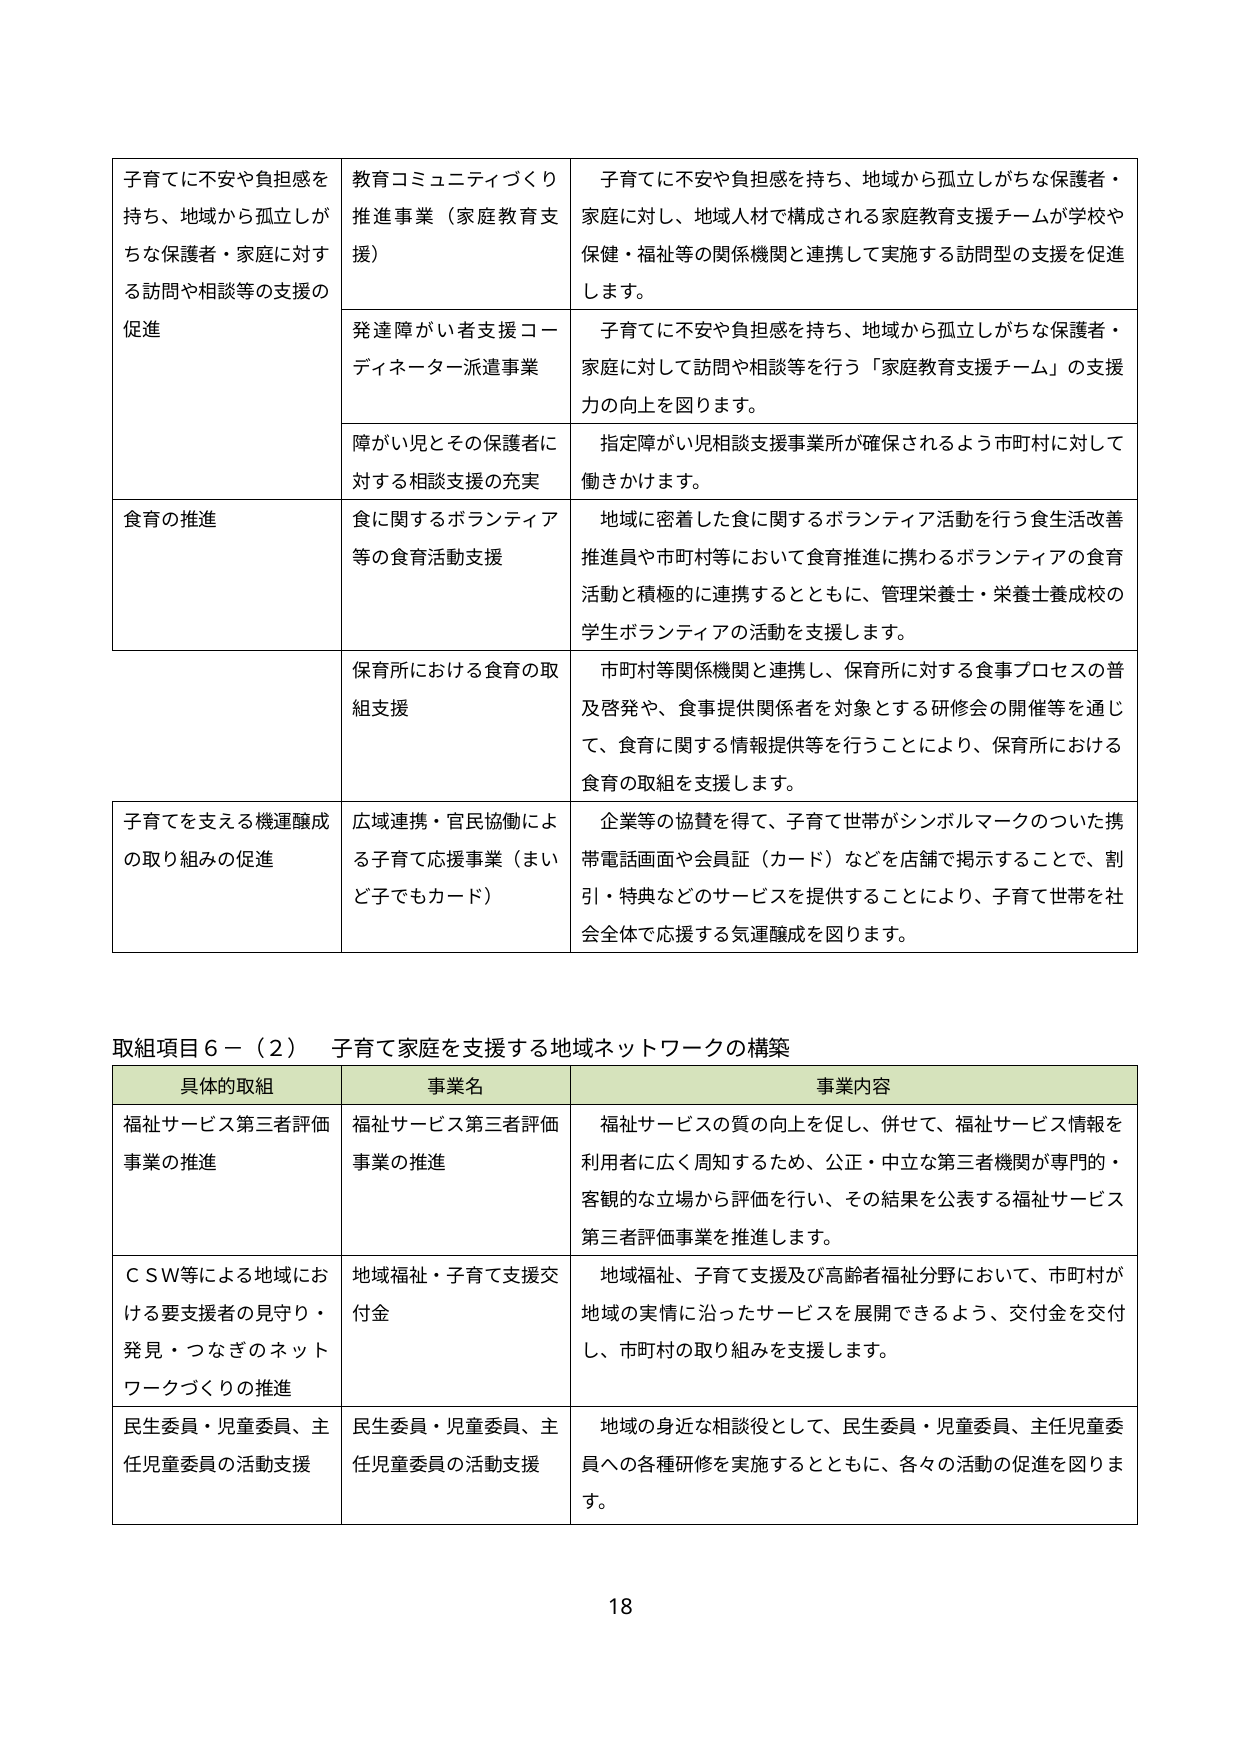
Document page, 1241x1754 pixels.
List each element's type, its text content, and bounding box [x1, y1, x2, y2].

table_cell 食育の推進 [113, 500, 341, 650]
table_cell 広域連携・官民協働による子育て応援事業（まいど子でもカード） [342, 802, 570, 952]
table_cell ＣＳＷ等による地域における要支援者の見守り・発見・つなぎのネットワークづくりの推進 [113, 1256, 341, 1406]
table_cell 障がい児とその保護者に対する相談支援の充実 [342, 424, 570, 499]
table_cell 市町村等関係機関と連携し、保育所に対する食事プロセスの普及啓発や、食事提供関係者を対象とする研修会の開催等を通じて、食育に関する情報提供等を行うことにより、保育所における食育の取組を支援します。 [571, 651, 1137, 801]
table_cell 民生委員・児童委員、主任児童委員の活動支援 [113, 1407, 341, 1524]
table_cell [342, 159, 570, 309]
table_cell 福祉サービスの質の向上を促し、併せて、福祉サービス情報を利用者に広く周知するため、公正・中立な第三者機関が専門的・客観的な立場から評価を行い、その結果を公表する福祉サービス第三者評価事業を推進します。 [571, 1105, 1137, 1255]
table_cell 食に関するボランティア等の食育活動支援 [342, 500, 570, 650]
table_cell 地域福祉、子育て支援及び高齢者福祉分野において、市町村が地域の実情に沿ったサービスを展開できるよう、交付金を交付し、市町村の取り組みを支援します。 [571, 1256, 1137, 1406]
table_cell 福祉サービス第三者評価事業の推進 [113, 1105, 341, 1255]
table_cell 子育てを支える機運醸成の取り組みの促進 [113, 802, 341, 952]
table_header 事業内容 [571, 1066, 1137, 1104]
table_header 事業名 [342, 1066, 570, 1104]
table_cell 発達障がい者支援コーディネーター派遣事業 [342, 310, 570, 423]
table_cell 子育てに不安や負担感を持ち、地域から孤立しがちな保護者・家庭に対する訪問や相談等の支援の促進 [113, 159, 341, 499]
table_cell 地域の身近な相談役として、民生委員・児童委員、主任児童委員への各種研修を実施するとともに、各々の活動の促進を図ります。 [571, 1407, 1137, 1524]
table_cell 子育てに不安や負担感を持ち、地域から孤立しがちな保護者・家庭に対して訪問や相談等を行う「家庭教育支援チーム」の支援力の向上を図ります。 [571, 310, 1137, 423]
table_cell 民生委員・児童委員、主任児童委員の活動支援 [342, 1407, 570, 1524]
text 取組項目６－（２） 子育て家庭を支援する地域ネットワークの構築 [112, 1028, 1128, 1065]
table_cell 地域福祉・子育て支援交付金 [342, 1256, 570, 1406]
table_cell 企業等の協賛を得て、子育て世帯がシンボルマークのついた携帯電話画面や会員証（カード）などを店舗で掲示することで、割引・特典などのサービスを提供することにより、子育て世帯を社会全体で応援する気運醸成を図ります。 [571, 802, 1137, 952]
table_cell 保育所における食育の取組支援 [342, 651, 570, 801]
table_header 具体的取組 [113, 1066, 341, 1104]
table_cell 福祉サービス第三者評価事業の推進 [342, 1105, 570, 1255]
table_cell 子育てに不安や負担感を持ち、地域から孤立しがちな保護者・家庭に対し、地域人材で構成される家庭教育支援チームが学校や保健・福祉等の関係機関と連携して実施する訪問型の支援を促進します。 [571, 159, 1137, 309]
table_cell 地域に密着した食に関するボランティア活動を行う食生活改善推進員や市町村等において食育推進に携わるボランティアの食育活動と積極的に連携するとともに、管理栄養士・栄養士養成校の学生ボランティアの活動を支援します。 [571, 500, 1137, 650]
table_cell 指定障がい児相談支援事業所が確保されるよう市町村に対して働きかけます。 [571, 424, 1137, 499]
